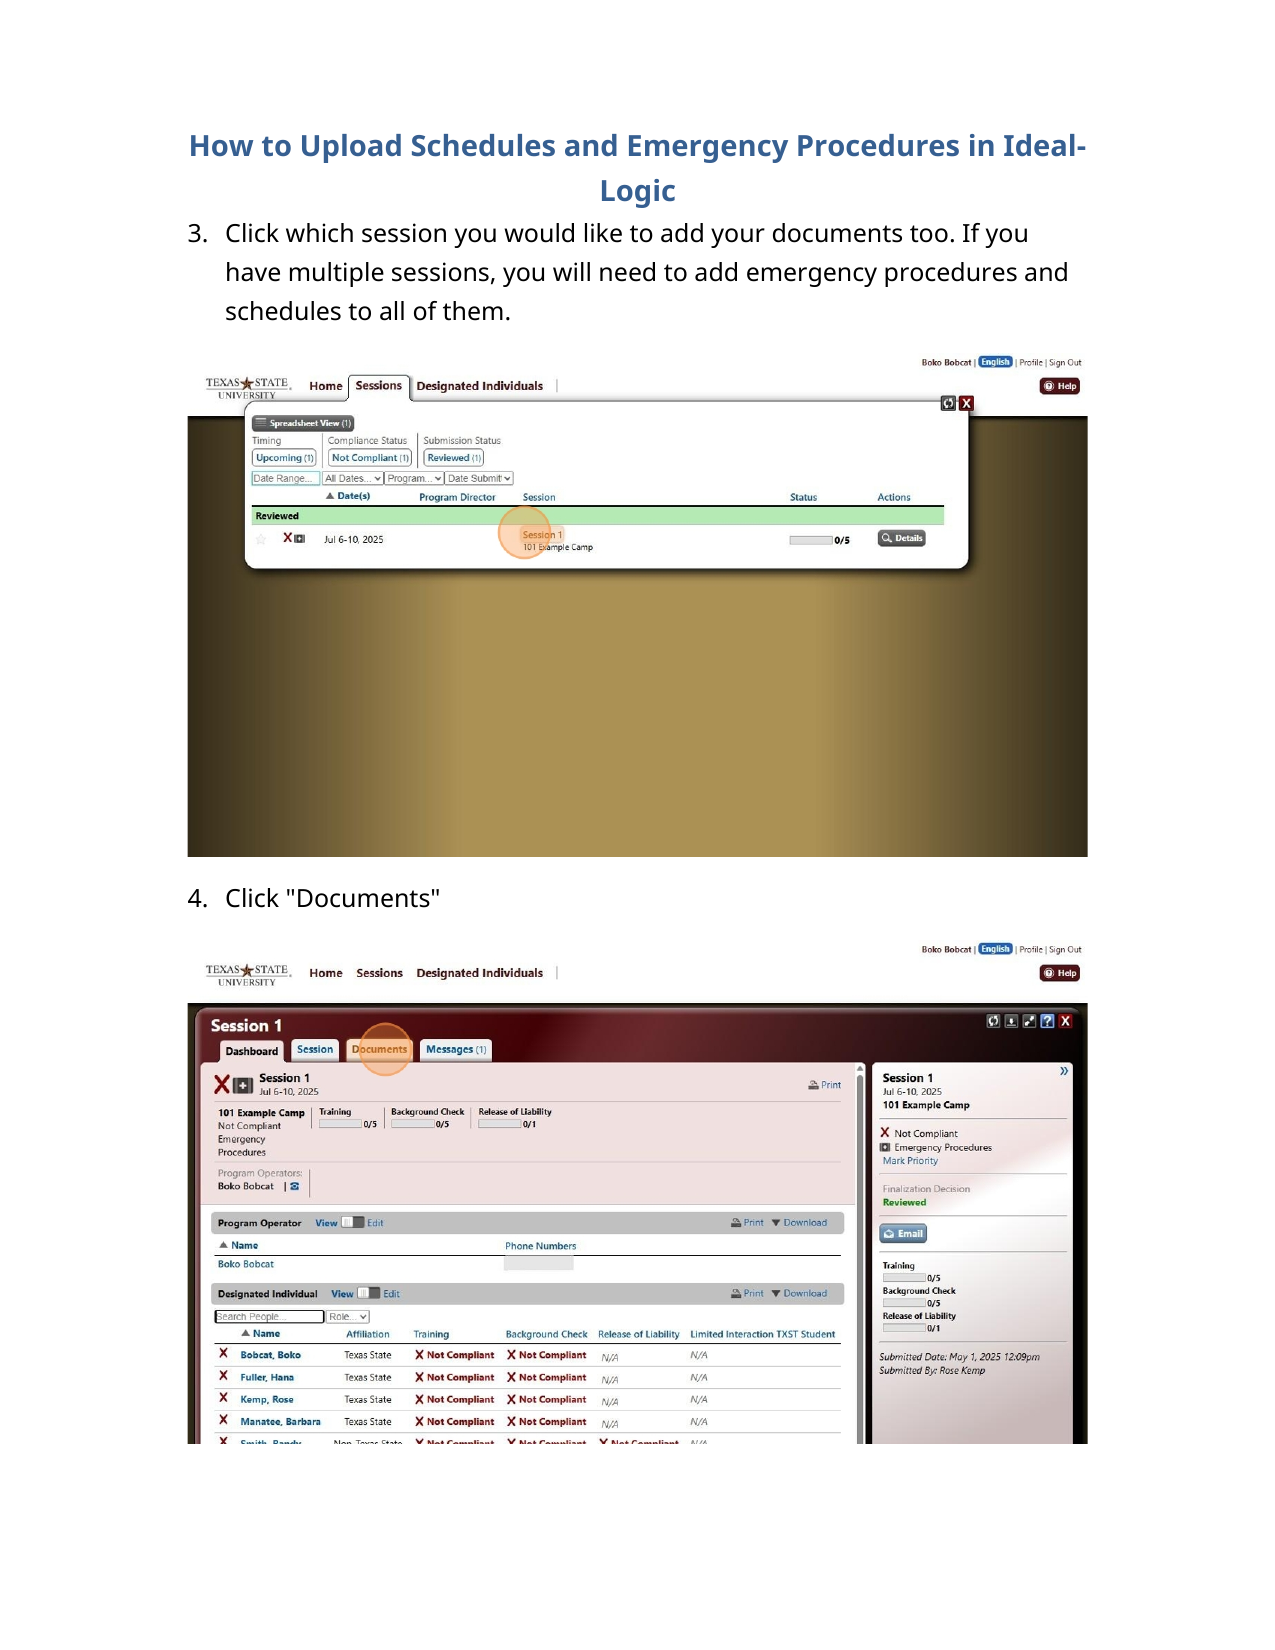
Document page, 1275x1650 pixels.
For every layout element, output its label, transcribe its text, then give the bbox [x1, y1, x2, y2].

picture [187, 940, 1088, 1444]
list Click which session you would like to add your documents too. If you have multiple sessions, you will need to add emergency procedures and schedules to all of them. [187, 215, 1087, 328]
list Click "Documents" [187, 881, 1087, 915]
picture [187, 353, 1088, 857]
